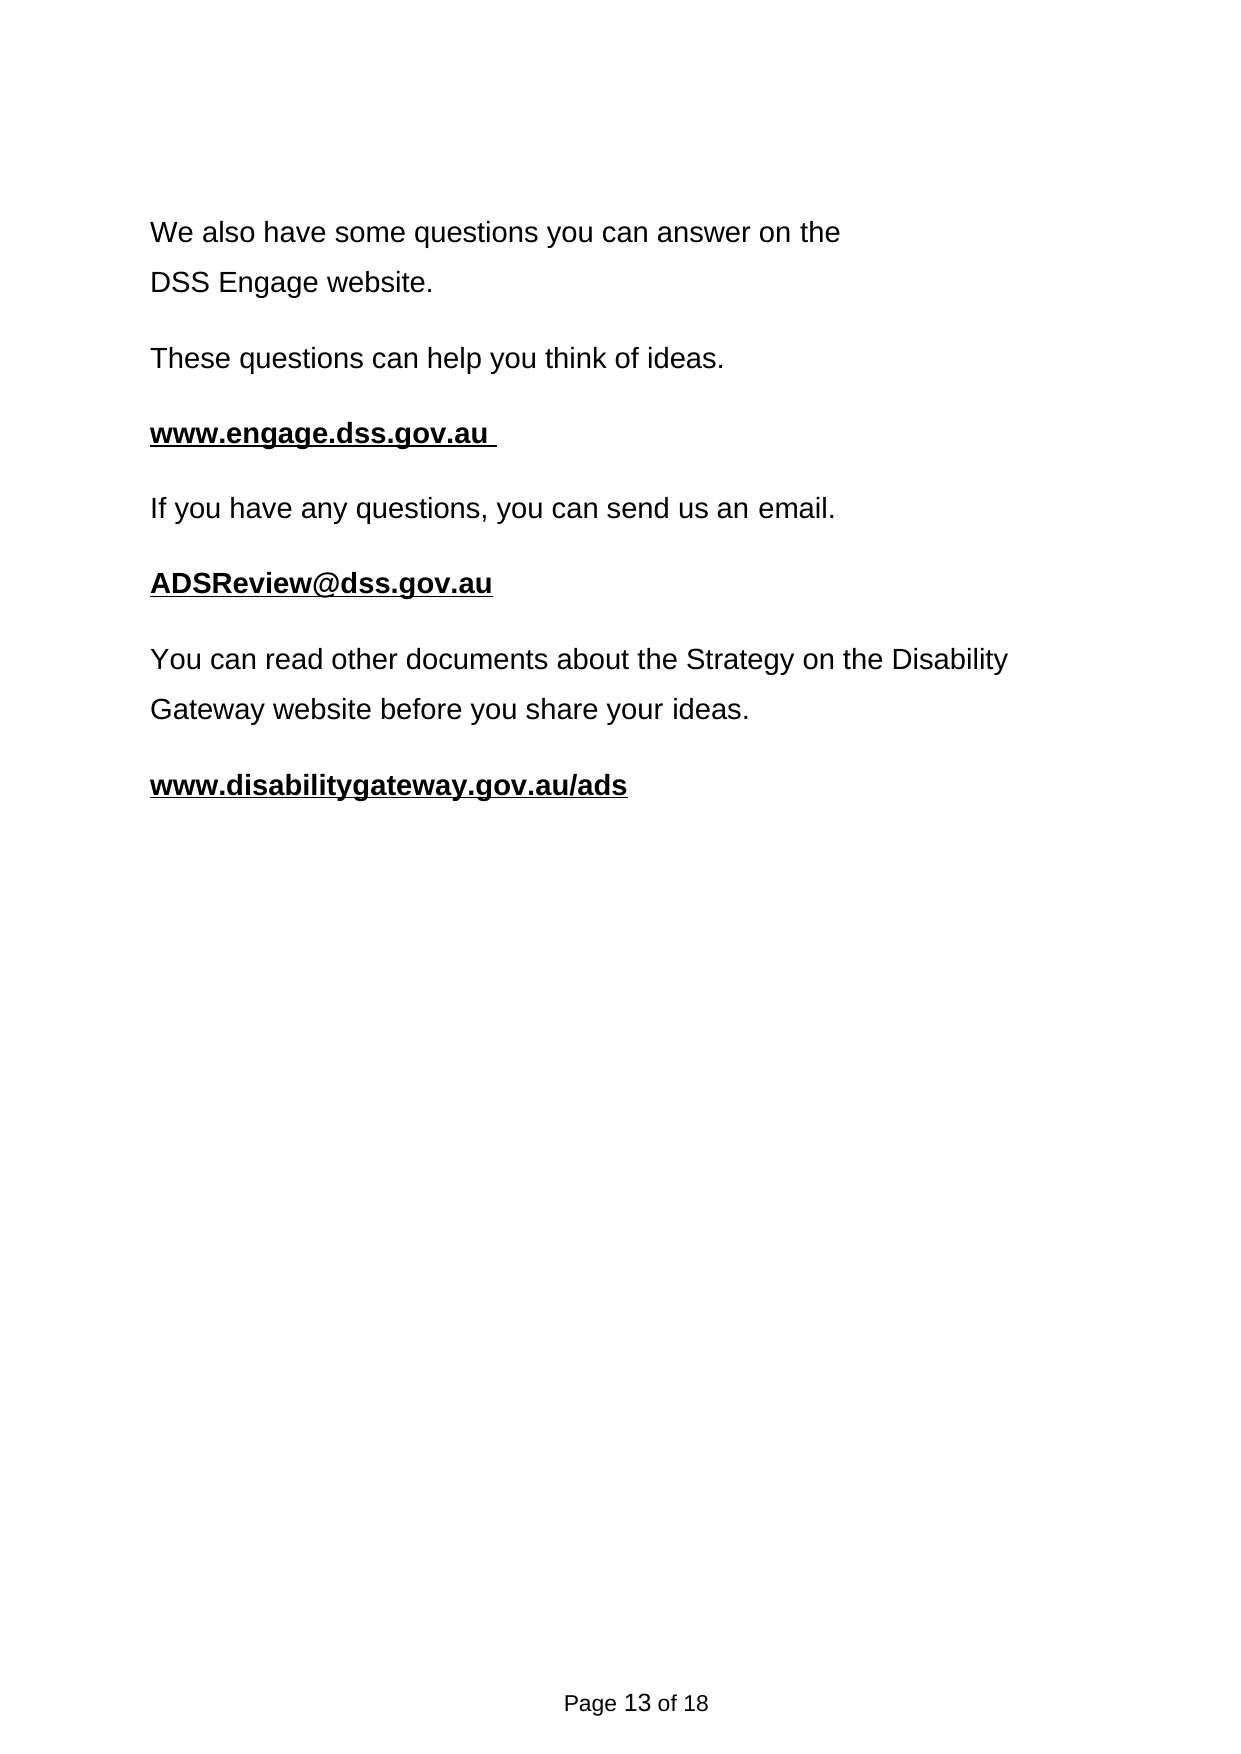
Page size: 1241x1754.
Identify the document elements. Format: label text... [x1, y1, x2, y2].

text www.disabilitygateway.gov.au/ads [150, 767, 1122, 801]
text We also have some questions you can answer on the DSS Engage website. [150, 215, 1122, 299]
text If you have any questions, you can send us an email. [150, 491, 1122, 525]
text www.engage.dss.gov.au [150, 416, 1122, 449]
text You can read other documents about the Strategy on the Disability Gateway website before you share your ideas. [150, 642, 1122, 726]
text ADSReview@dss.gov.au [150, 567, 1122, 600]
text These questions can help you think of ideas. [150, 341, 1122, 374]
